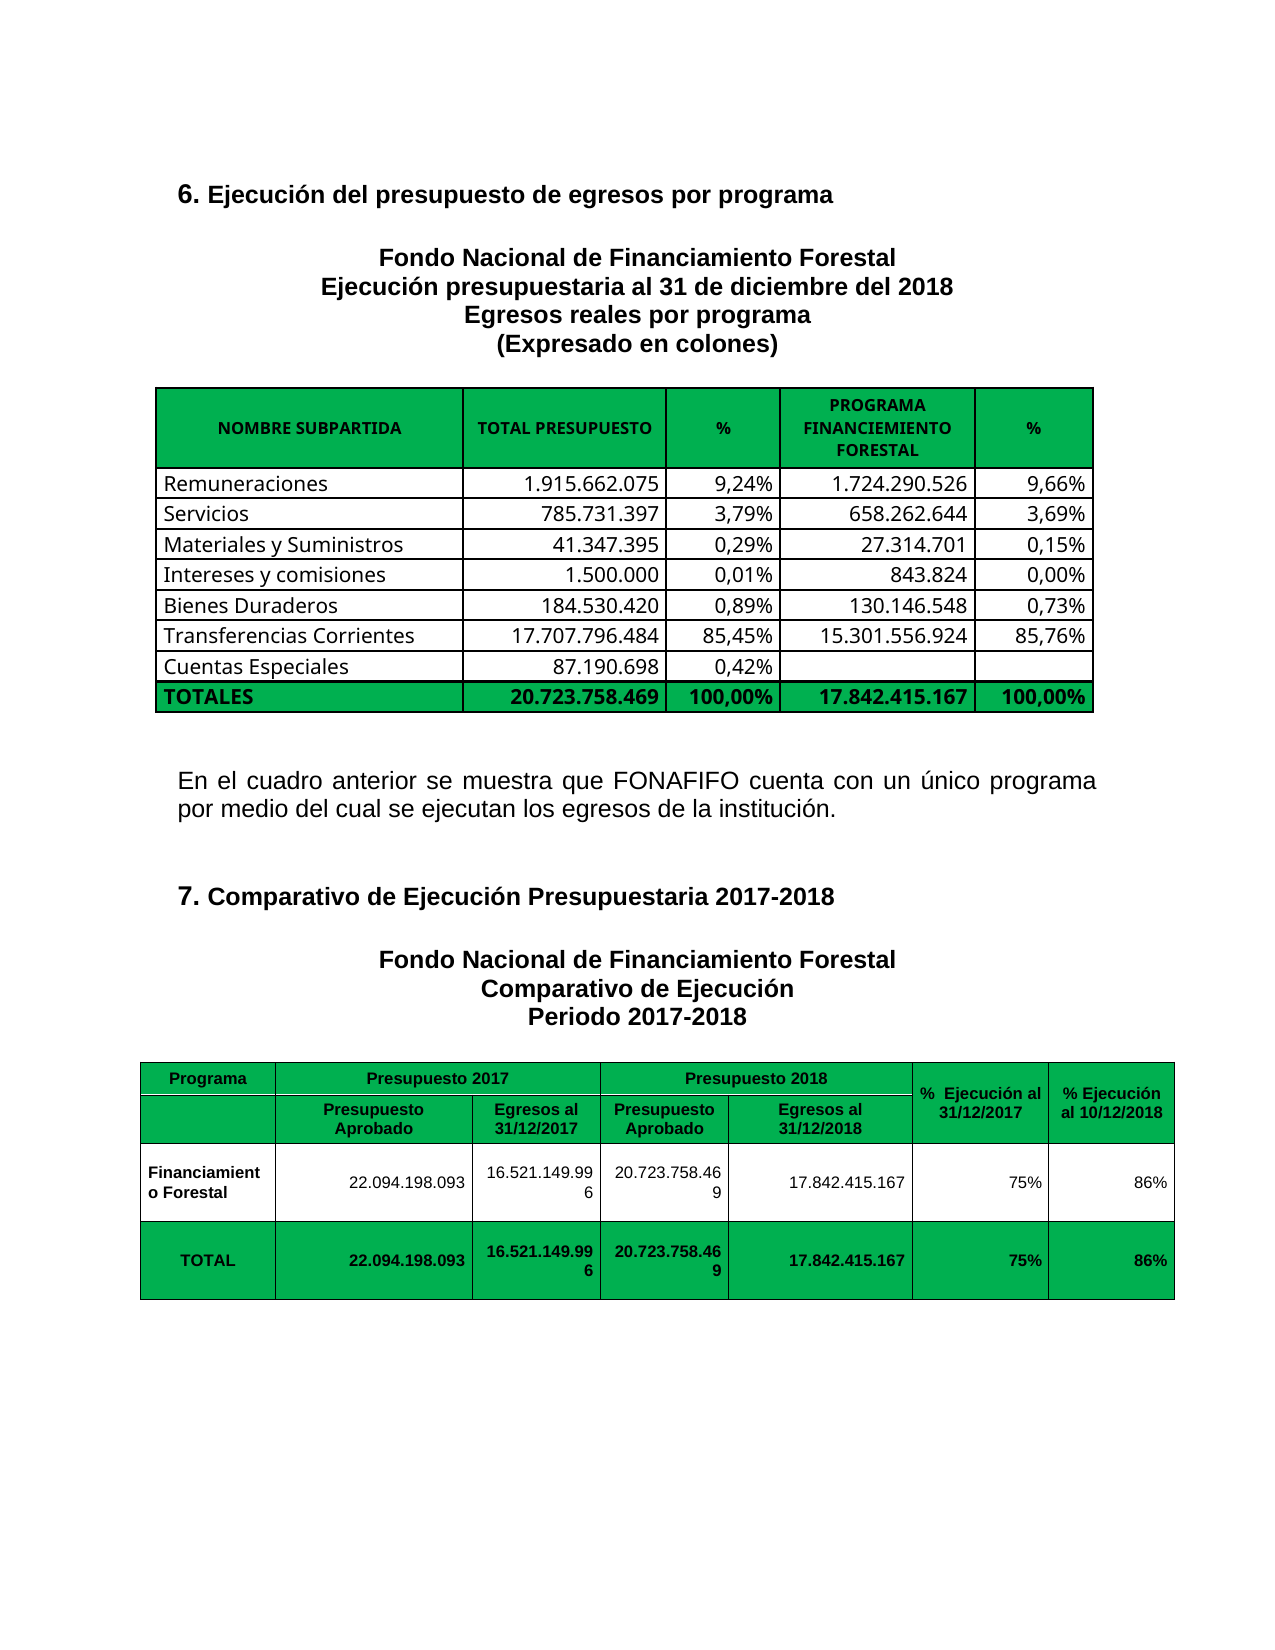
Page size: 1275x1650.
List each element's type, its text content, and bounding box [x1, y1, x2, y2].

table_cell 17.842.415.167 [729, 1144, 912, 1221]
table_cell Materiales y Suministros [157, 530, 462, 558]
table_cell 9,66% [976, 469, 1092, 497]
table_cell 3,79% [667, 499, 779, 528]
table_header % Ejecución al 10/12/2018 [1049, 1063, 1174, 1143]
table_cell 843.824 [781, 560, 974, 589]
table_header % [976, 389, 1092, 467]
table_header Presupuesto 2017 [276, 1063, 600, 1094]
table_cell 100,00% [667, 683, 779, 711]
text Periodo 2017-2018 [177, 1002, 1098, 1031]
table_cell 16.521.149.996 [473, 1222, 600, 1299]
table_cell 1.500.000 [464, 560, 665, 589]
table_cell 86% [1049, 1144, 1174, 1221]
table_cell 16.521.149.996 [473, 1144, 600, 1221]
table_cell 0,42% [667, 652, 779, 680]
table_cell Egresos al 31/12/2017 [473, 1096, 600, 1143]
table_cell 15.301.556.924 [781, 621, 974, 650]
table_cell 86% [1049, 1222, 1174, 1299]
table_header Programa [141, 1063, 275, 1094]
table_cell Financiamiento Forestal [141, 1144, 275, 1221]
table_cell 0,29% [667, 530, 779, 558]
table_cell 22.094.198.093 [276, 1222, 472, 1299]
table_header NOMBRE SUBPARTIDA [157, 389, 462, 467]
table_header TOTAL PRESUPUESTO [464, 389, 665, 467]
table_header % Ejecución al 31/12/2017 [913, 1063, 1048, 1143]
table_header PROGRAMA FINANCIEMIENTO FORESTAL [781, 389, 974, 467]
table_cell Transferencias Corrientes [157, 621, 462, 650]
text (Expresado en colones) [177, 329, 1098, 358]
table_cell 130.146.548 [781, 591, 974, 619]
table_cell 0,89% [667, 591, 779, 619]
text Comparativo de Ejecución [177, 973, 1098, 1002]
subtitle 6. Ejecución del presupuesto de egresos por programa [177, 178, 1098, 209]
table_cell 100,00% [976, 683, 1092, 711]
table_cell 0,01% [667, 560, 779, 589]
table_cell 0,73% [976, 591, 1092, 619]
table_cell 0,15% [976, 530, 1092, 558]
table_cell [781, 652, 974, 680]
table_cell 20.723.758.469 [464, 683, 665, 711]
table_cell 85,76% [976, 621, 1092, 650]
table_cell 1.724.290.526 [781, 469, 974, 497]
table_cell 658.262.644 [781, 499, 974, 528]
table_cell 1.915.662.075 [464, 469, 665, 497]
table_cell 27.314.701 [781, 530, 974, 558]
table_cell Bienes Duraderos [157, 591, 462, 619]
table_cell TOTALES [157, 683, 462, 711]
table_cell 20.723.758.469 [601, 1144, 728, 1221]
table_cell 184.530.420 [464, 591, 665, 619]
table_cell 0,00% [976, 560, 1092, 589]
text Egresos reales por programa [177, 300, 1098, 329]
table_cell Intereses y comisiones [157, 560, 462, 589]
table_cell 75% [913, 1222, 1048, 1299]
table_cell 9,24% [667, 469, 779, 497]
table_cell Presupuesto Aprobado [276, 1096, 472, 1143]
table_cell Presupuesto Aprobado [601, 1096, 728, 1143]
text En el cuadro anterior se muestra que FONAFIFO cuenta con un único programa por medio del cual se ejecutan los egresos de la institución. [177, 766, 1098, 823]
table_cell Egresos al 31/12/2018 [729, 1096, 912, 1143]
text Fondo Nacional de Financiamiento Forestal [177, 243, 1098, 272]
text Ejecución presupuestaria al 31 de diciembre del 2018 [177, 272, 1098, 300]
table_cell 785.731.397 [464, 499, 665, 528]
table_cell TOTAL [141, 1222, 275, 1299]
table_cell 20.723.758.469 [601, 1222, 728, 1299]
table_cell 17.842.415.167 [781, 683, 974, 711]
table_cell 75% [913, 1144, 1048, 1221]
text Fondo Nacional de Financiamiento Forestal [177, 945, 1098, 973]
table_cell Cuentas Especiales [157, 652, 462, 680]
table_header Presupuesto 2018 [601, 1063, 912, 1094]
table_cell 41.347.395 [464, 530, 665, 558]
table_cell [141, 1096, 275, 1143]
table_cell 22.094.198.093 [276, 1144, 472, 1221]
table_cell 85,45% [667, 621, 779, 650]
table_cell 17.707.796.484 [464, 621, 665, 650]
table_cell 87.190.698 [464, 652, 665, 680]
table_header % [667, 389, 779, 467]
table_cell Remuneraciones [157, 469, 462, 497]
table_cell [976, 652, 1092, 680]
table_cell Servicios [157, 499, 462, 528]
table_cell 3,69% [976, 499, 1092, 528]
subtitle 7. Comparativo de Ejecución Presupuestaria 2017-2018 [177, 880, 1098, 911]
table_cell 17.842.415.167 [729, 1222, 912, 1299]
